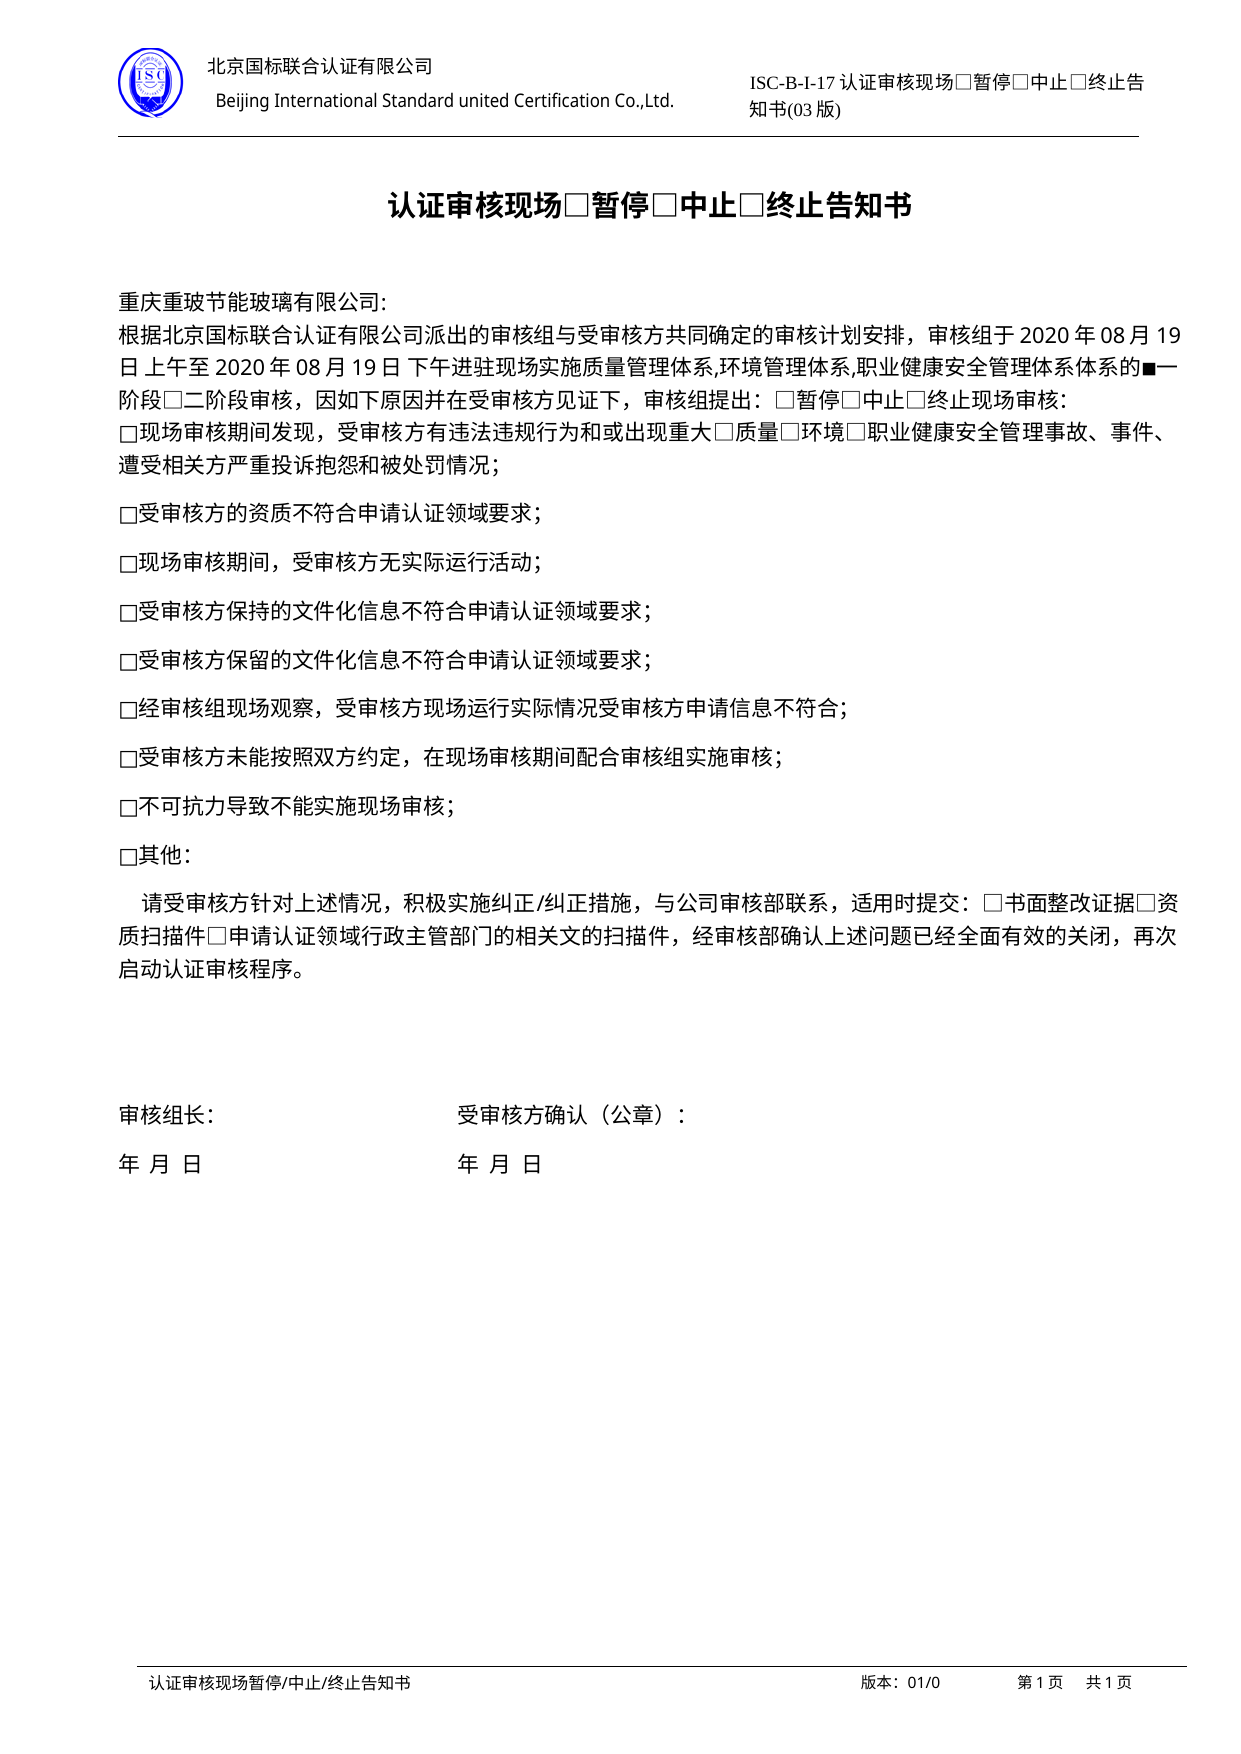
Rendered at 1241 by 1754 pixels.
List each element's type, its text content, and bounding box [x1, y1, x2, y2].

text □经审核组现场观察，受审核方现场运行实际情况受审核方申请信息不符合； [118, 691, 1181, 724]
text □不可抗力导致不能实施现场审核； [118, 789, 1181, 821]
text □现场审核期间发现，受审核方有违法违规行为和或出现重大□质量□环境□职业健康安全管理事故、事件、遭受相关方严重投诉抱怨和被处罚情况； [118, 415, 1181, 480]
text □其他： [118, 837, 1181, 870]
text □受审核方保持的文件化信息不符合申请认证领域要求； [118, 594, 1181, 626]
text □受审核方保留的文件化信息不符合申请认证领域要求； [118, 642, 1181, 675]
text 审核组长： 受审核方确认（公章）： [118, 1097, 1181, 1130]
text 请受审核方针对上述情况，积极实施纠正/纠正措施，与公司审核部联系，适用时提交：□书面整改证据□资质扫描件□申请认证领域行政主管部门的相关文的扫描件，经审核部确认上述问题已经全面有效的关闭，再次启动认证审核程序。 [118, 886, 1181, 984]
text 认证审核现场□暂停□中止□终止告知书 [118, 171, 1181, 236]
text 重庆重玻节能玻璃有限公司: [118, 285, 1181, 317]
text □现场审核期间，受审核方无实际运行活动； [118, 545, 1181, 577]
text □受审核方未能按照双方约定，在现场审核期间配合审核组实施审核； [118, 740, 1181, 772]
picture [118, 48, 186, 117]
text □受审核方的资质不符合申请认证领域要求； [118, 496, 1181, 529]
text 年 月 日 年 月 日 [118, 1146, 1181, 1179]
text 根据北京国标联合认证有限公司派出的审核组与受审核方共同确定的审核计划安排，审核组于2020年08月19日 上午至2020年08月19日 下午进驻现场实施质量管理体系,环境管理体系,职业健康安全管理体系体系的■一阶段□二阶段审核，因如下原因并在受审核方见证下，审核组提出：□暂停□中止□终止现场审核： [118, 317, 1181, 415]
